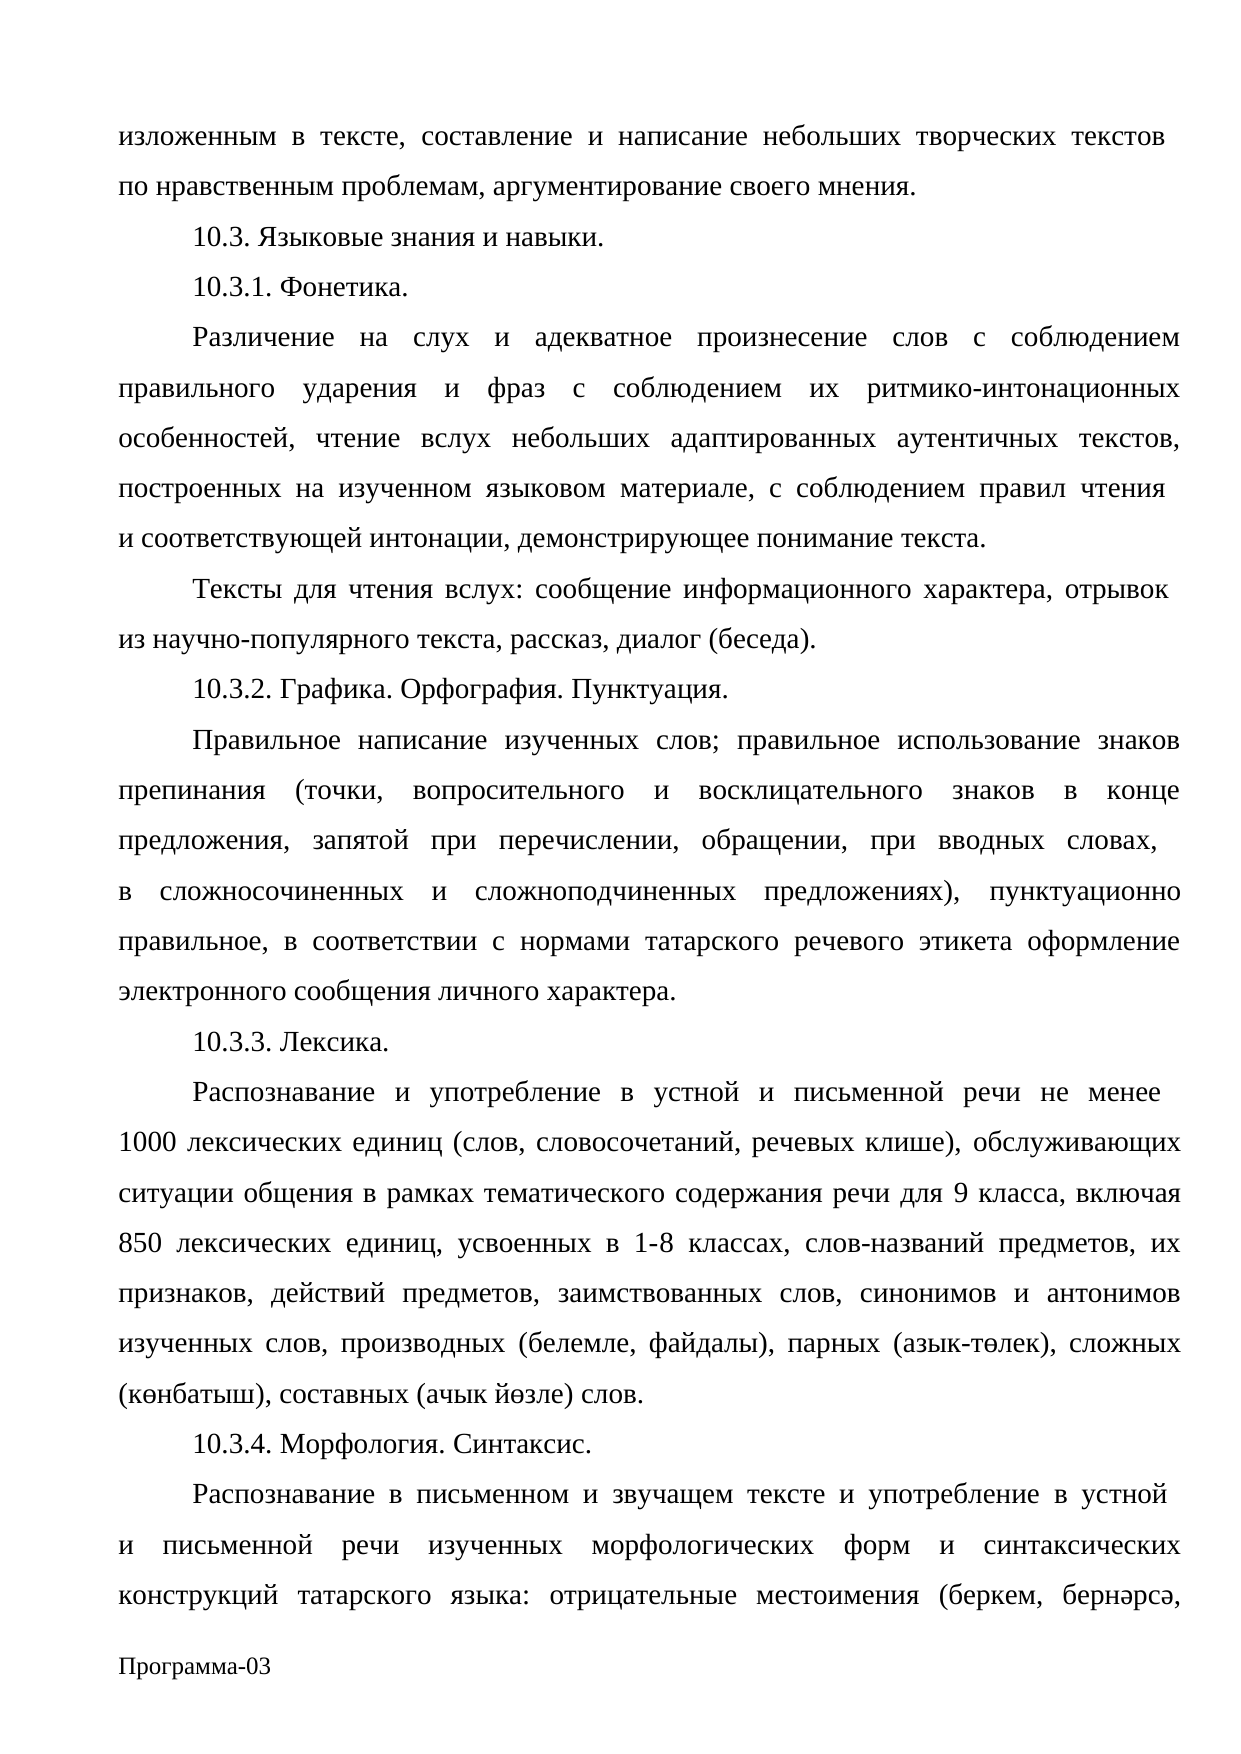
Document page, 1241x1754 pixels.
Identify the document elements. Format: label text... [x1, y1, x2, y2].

text Различение на слух и адекватное произнесение слов с соблюдением правильного ударения и фраз с соблюдением их ритмико-интонационных особенностей, чтение вслух небольших адаптированных аутентичных текстов, построенных на изученном языковом материале, с соблюдением правил чтения и соответствующей интонации, демонстрирующее понимание текста. [118, 319, 1181, 554]
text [118, 1477, 1181, 1611]
text 10.3.2. Графика. Орфография. Пунктуация. [118, 672, 1181, 705]
text Правильное написание изученных слов; правильное использование знаков препинания (точки, вопросительного и восклицательного знаков в конце предложения, запятой при перечислении, обращении, при вводных словах, в сложносочиненных и сложноподчиненных предложениях), пунктуационно правильное, в соответствии с нормами татарского речевого этикета оформление электронного сообщения личного характера. [118, 722, 1181, 1007]
text 10.3.1. Фонетика. [118, 269, 1181, 303]
text 10.3.3. Лексика. [118, 1024, 1181, 1057]
text 10.3. Языковые знания и навыки. [118, 219, 1181, 252]
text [118, 118, 1181, 202]
text Тексты для чтения вслух: сообщение информационного характера, отрывок из научно-популярного текста, рассказ, диалог (беседа). [118, 571, 1181, 655]
text 10.3.4. Морфология. Синтаксис. [118, 1426, 1181, 1460]
text Распознавание и употребление в устной и письменной речи не менее 1000 лексических единиц (слов, словосочетаний, речевых клише), обслуживающих ситуации общения в рамках тематического содержания речи для 9 класса, включая 850 лексических единиц, усвоенных в 1-8 классах, слов-названий предметов, их признаков, действий предметов, заимствованных слов, синонимов и антонимов изученных слов, производных (белемле, файдалы), парных (азык-төлек), сложных (көнбатыш), составных (ачык йөзле) слов. [118, 1074, 1181, 1409]
